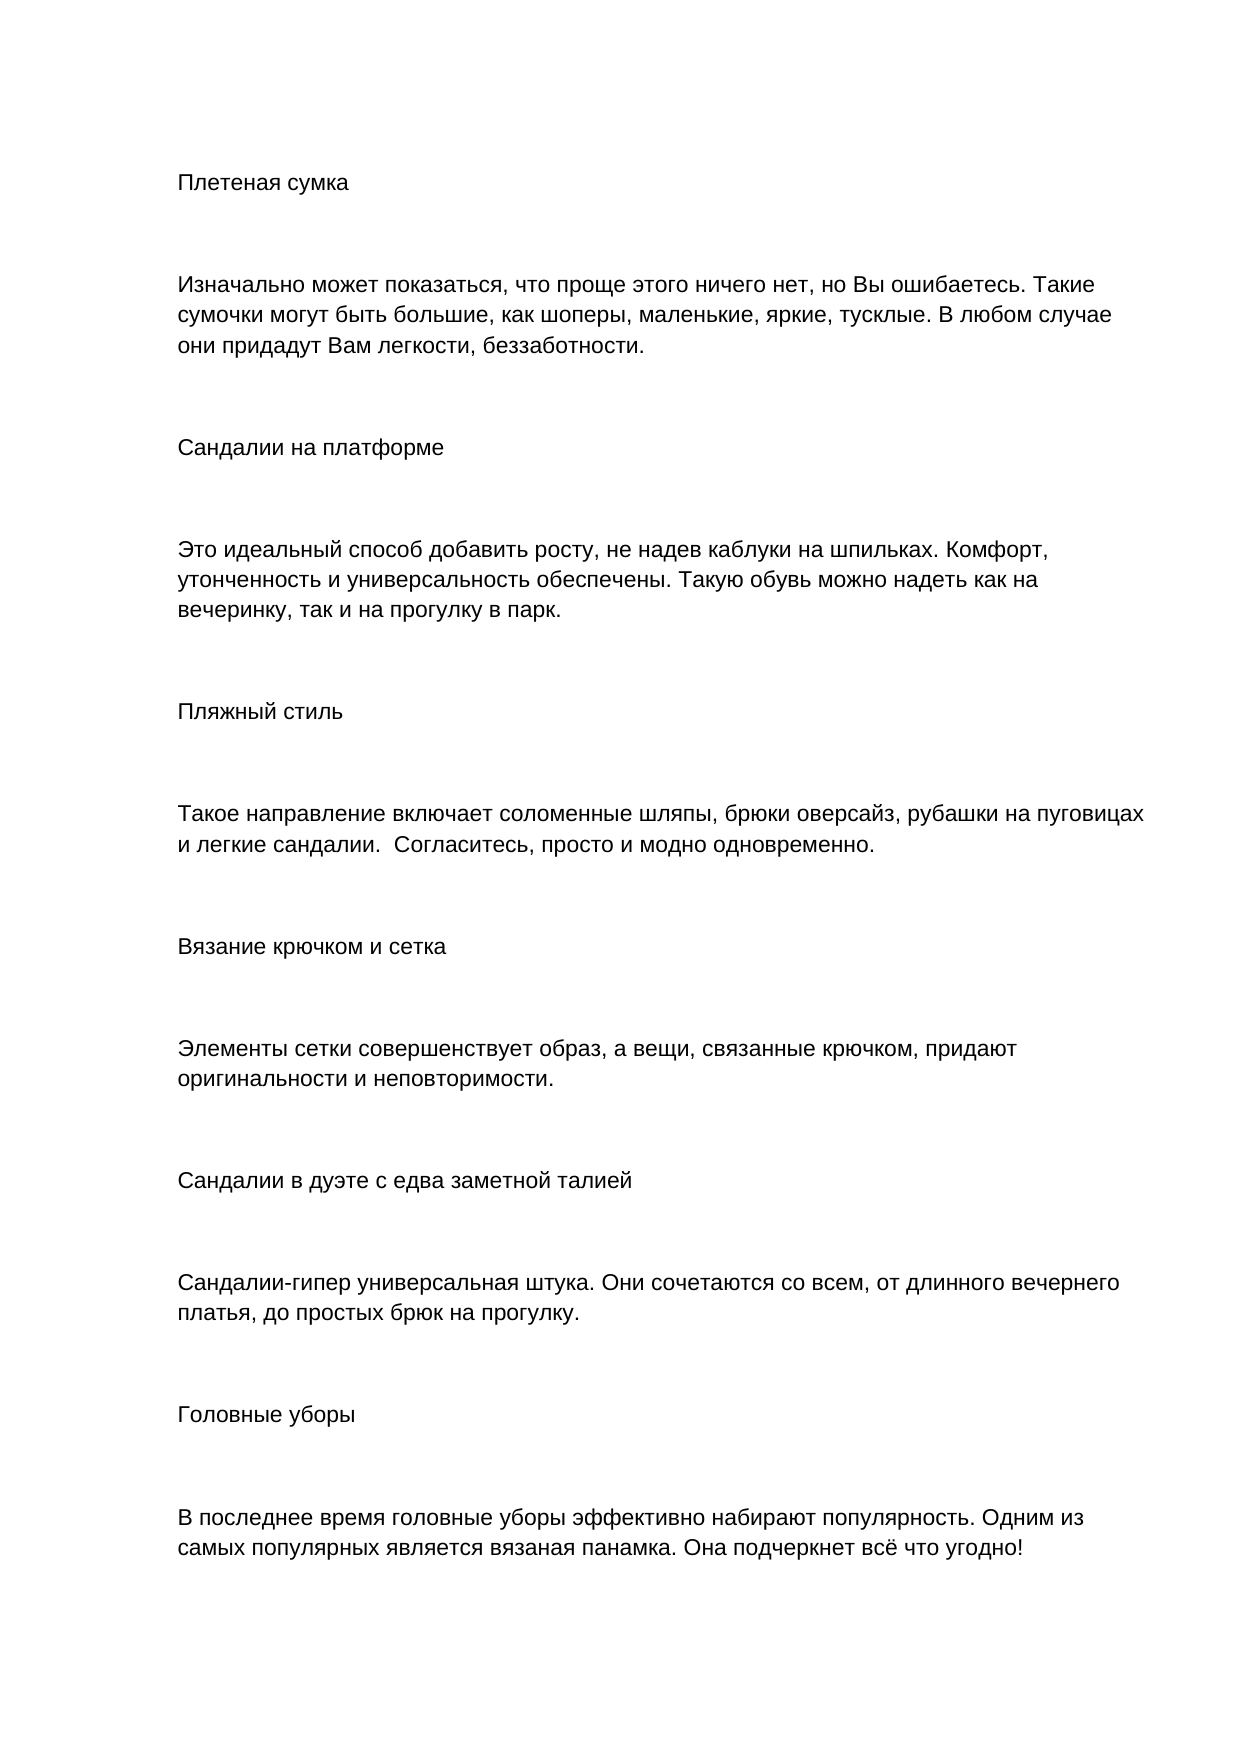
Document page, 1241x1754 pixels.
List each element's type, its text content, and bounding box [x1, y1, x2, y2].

text Такое направление включает соломенные шляпы, брюки оверсайз, рубашки на пуговицах и легкие сандалии. Согласитесь, просто и модно одновременно. [177, 800, 1152, 857]
text Элементы сетки совершенствует образ, а вещи, связанные крючком, придают оригинальности и неповторимости. [177, 1035, 1152, 1091]
text Сандалии-гипер универсальная штука. Они сочетаются со всем, от длинного вечернего платья, до простых брюк на прогулку. [177, 1269, 1152, 1326]
text Вязание крючком и сетка [177, 933, 1152, 959]
text В последнее время головные уборы эффективно набирают популярность. Одним из самых популярных является вязаная панамка. Она подчеркнет всё что угодно! [177, 1503, 1152, 1560]
text Сандалии в дуэте с едва заметной талией [177, 1167, 1152, 1193]
text Пляжный стиль [177, 698, 1152, 725]
text Сандалии на платформе [177, 434, 1152, 460]
text Головные уборы [177, 1401, 1152, 1428]
text Изначально может показаться, что проще этого ничего нет, но Вы ошибаетесь. Такие сумочки могут быть большие, как шоперы, маленькие, яркие, тусклые. В любом случае они придадут Вам легкости, беззаботности. [177, 271, 1152, 358]
text Плетеная сумка [177, 169, 1152, 196]
text Это идеальный способ добавить росту, не надев каблуки на шпильках. Комфорт, утонченность и универсальность обеспечены. Такую обувь можно надеть как на вечеринку, так и на прогулку в парк. [177, 536, 1152, 623]
